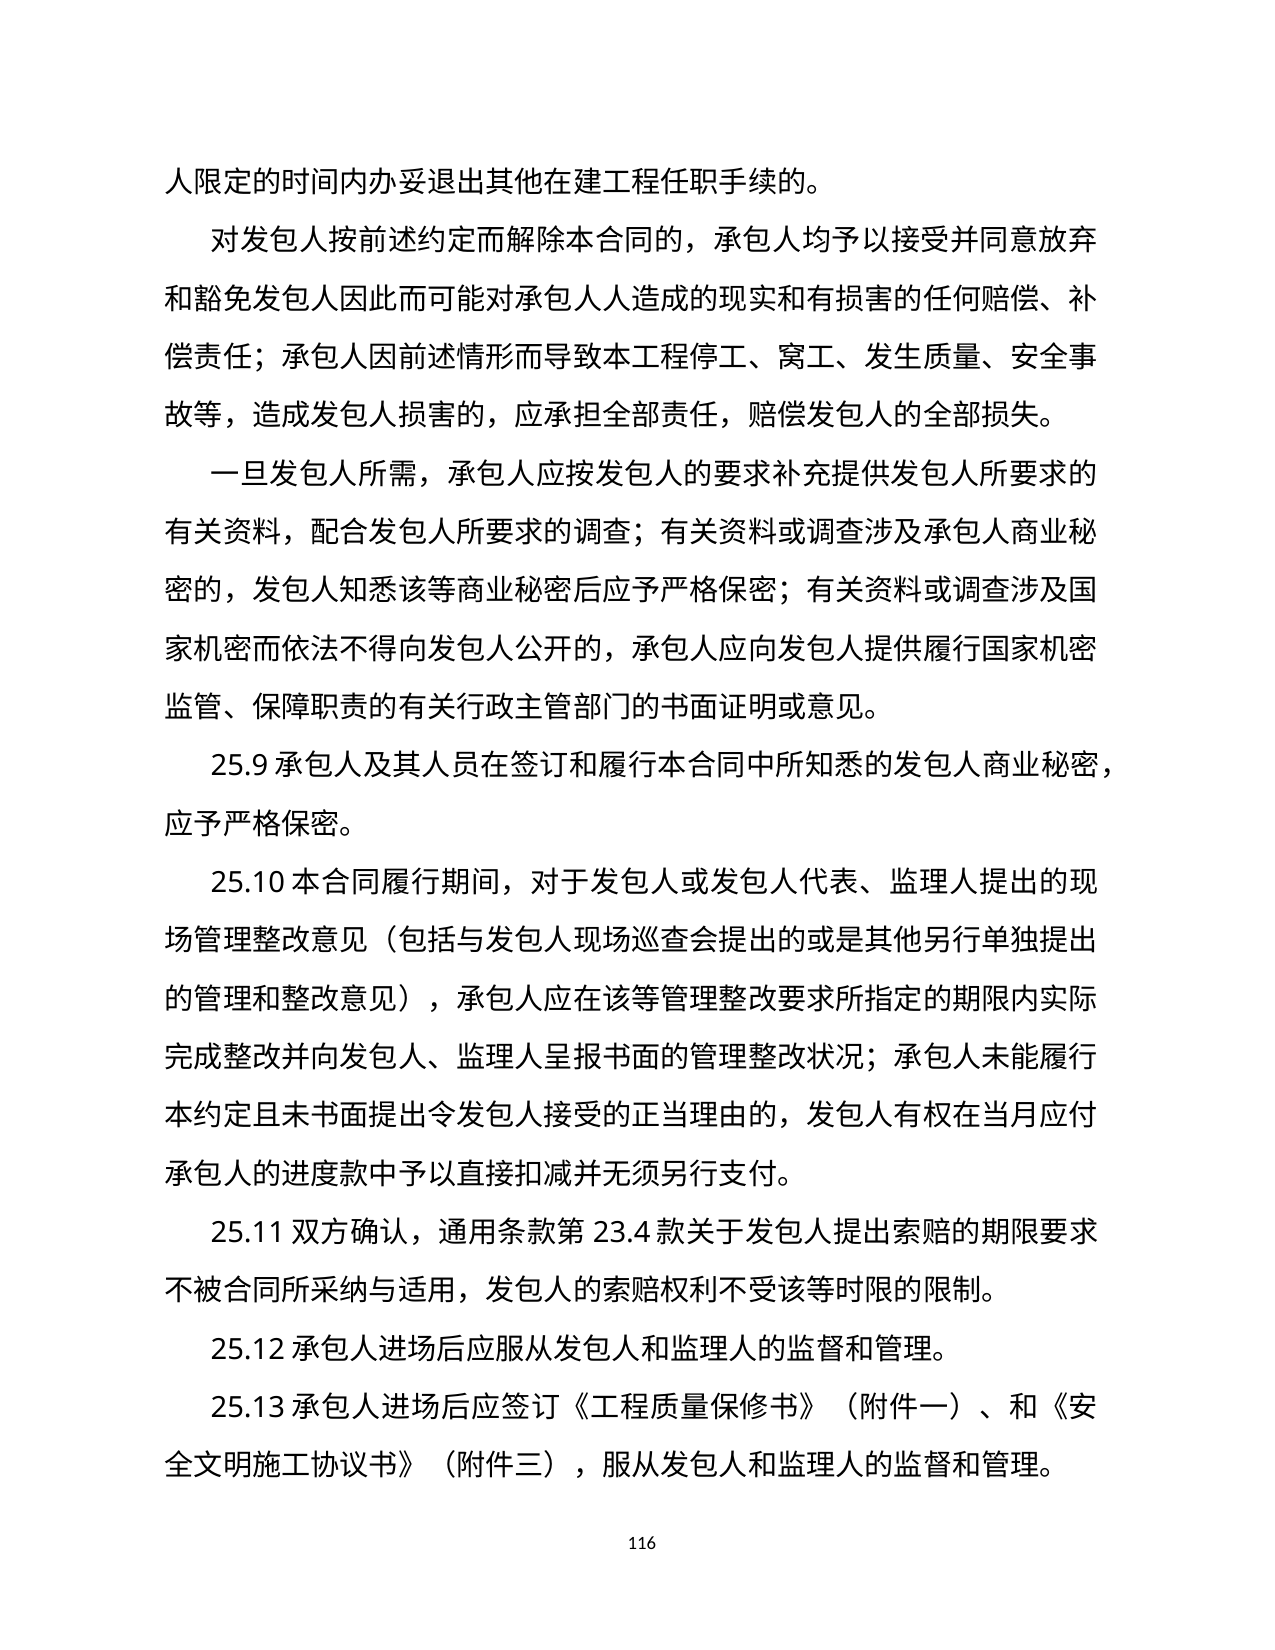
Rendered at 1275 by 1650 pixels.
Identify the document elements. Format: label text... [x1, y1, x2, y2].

text 25.13承包人进场后应签订《工程质量保修书》（附件一）、和《安全文明施工协议书》（附件三），服从发包人和监理人的监督和管理。 [164, 1371, 1100, 1487]
text 一旦发包人所需，承包人应按发包人的要求补充提供发包人所要求的有关资料，配合发包人所要求的调查；有关资料或调查涉及承包人商业秘密的，发包人知悉该等商业秘密后应予严格保密；有关资料或调查涉及国家机密而依法不得向发包人公开的，承包人应向发包人提供履行国家机密监管、保障职责的有关行政主管部门的书面证明或意见。 [164, 437, 1100, 729]
text 25.11双方确认，通用条款第23.4款关于发包人提出索赔的期限要求不被合同所采纳与适用，发包人的索赔权利不受该等时限的限制。 [164, 1196, 1100, 1312]
text 25.10本合同履行期间，对于发包人或发包人代表、监理人提出的现场管理整改意见（包括与发包人现场巡查会提出的或是其他另行单独提出的管理和整改意见），承包人应在该等管理整改要求所指定的期限内实际完成整改并向发包人、监理人呈报书面的管理整改状况；承包人未能履行本约定且未书面提出令发包人接受的正当理由的，发包人有权在当月应付承包人的进度款中予以直接扣减并无须另行支付。 [164, 846, 1100, 1196]
text 25.12承包人进场后应服从发包人和监理人的监督和管理。 [164, 1312, 1100, 1371]
text 对发包人按前述约定而解除本合同的，承包人均予以接受并同意放弃和豁免发包人因此而可能对承包人人造成的现实和有损害的任何赔偿、补偿责任；承包人因前述情形而导致本工程停工、窝工、发生质量、安全事故等，造成发包人损害的，应承担全部责任，赔偿发包人的全部损失。 [164, 204, 1100, 437]
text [164, 146, 1100, 204]
text 25.9承包人及其人员在签订和履行本合同中所知悉的发包人商业秘密，应予严格保密。 [164, 729, 1100, 846]
